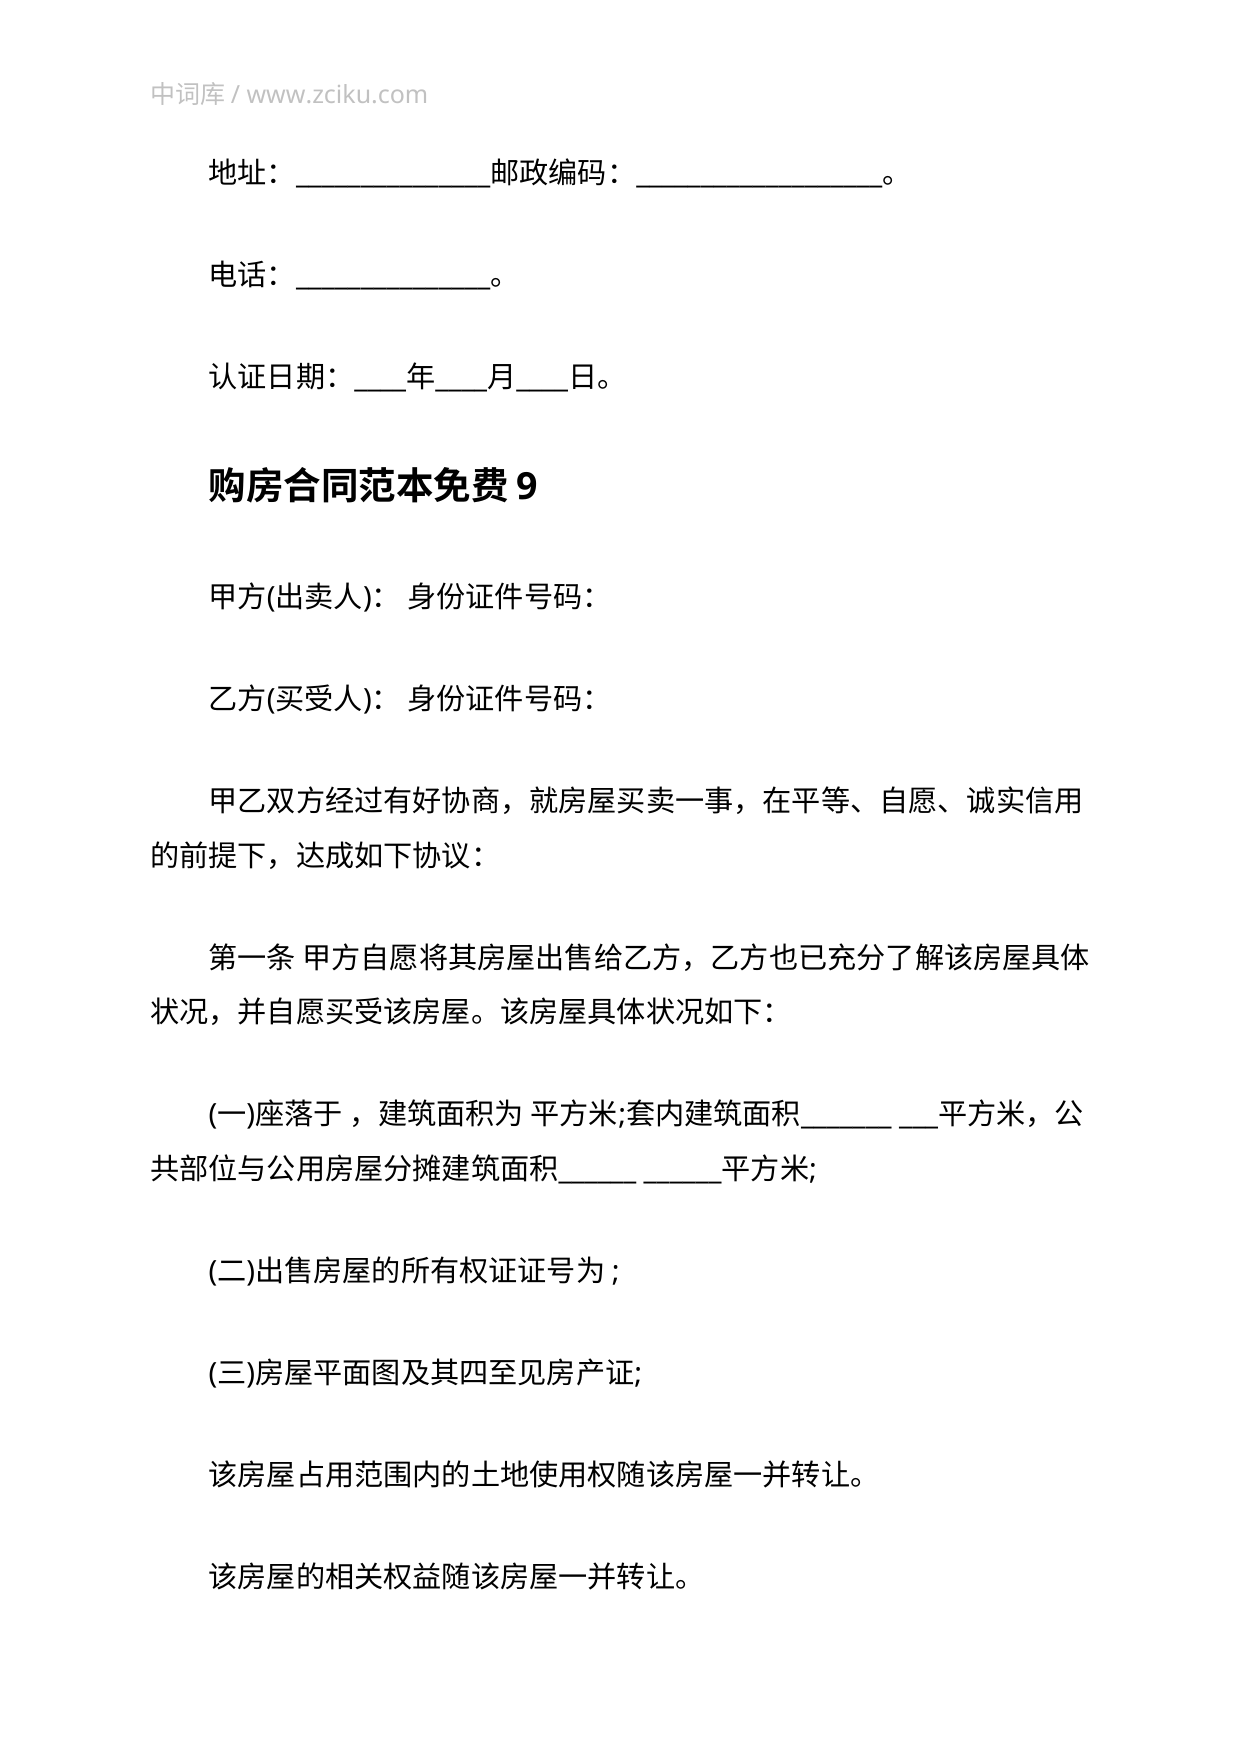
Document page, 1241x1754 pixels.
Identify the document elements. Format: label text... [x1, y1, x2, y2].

text 电话：_______________。 [150, 252, 1090, 294]
text (三)房屋平面图及其四至见房产证; [150, 1350, 1090, 1392]
text 认证日期：____年____月____日。 [150, 354, 1090, 396]
text (一)座落于 ，建筑面积为 平方米;套内建筑面积_______ ___平方米，公共部位与公用房屋分摊建筑面积______ ______平方米; [150, 1091, 1090, 1188]
text 甲乙双方经过有好协商，就房屋买卖一事，在平等、自愿、诚实信用的前提下，达成如下协议： [150, 777, 1090, 875]
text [150, 150, 1090, 192]
text 乙方(买受人)： 身份证件号码： [150, 676, 1090, 718]
text 第一条 甲方自愿将其房屋出售给乙方，乙方也已充分了解该房屋具体状况，并自愿买受该房屋。该房屋具体状况如下： [150, 934, 1090, 1031]
text 甲方(出卖人)： 身份证件号码： [150, 573, 1090, 616]
text 该房屋的相关权益随该房屋一并转让。 [150, 1553, 1090, 1596]
text (二)出售房屋的所有权证证号为 ; [150, 1248, 1090, 1290]
text 购房合同范本免费9 [150, 456, 1090, 510]
text 该房屋占用范围内的土地使用权随该房屋一并转让。 [150, 1452, 1090, 1494]
